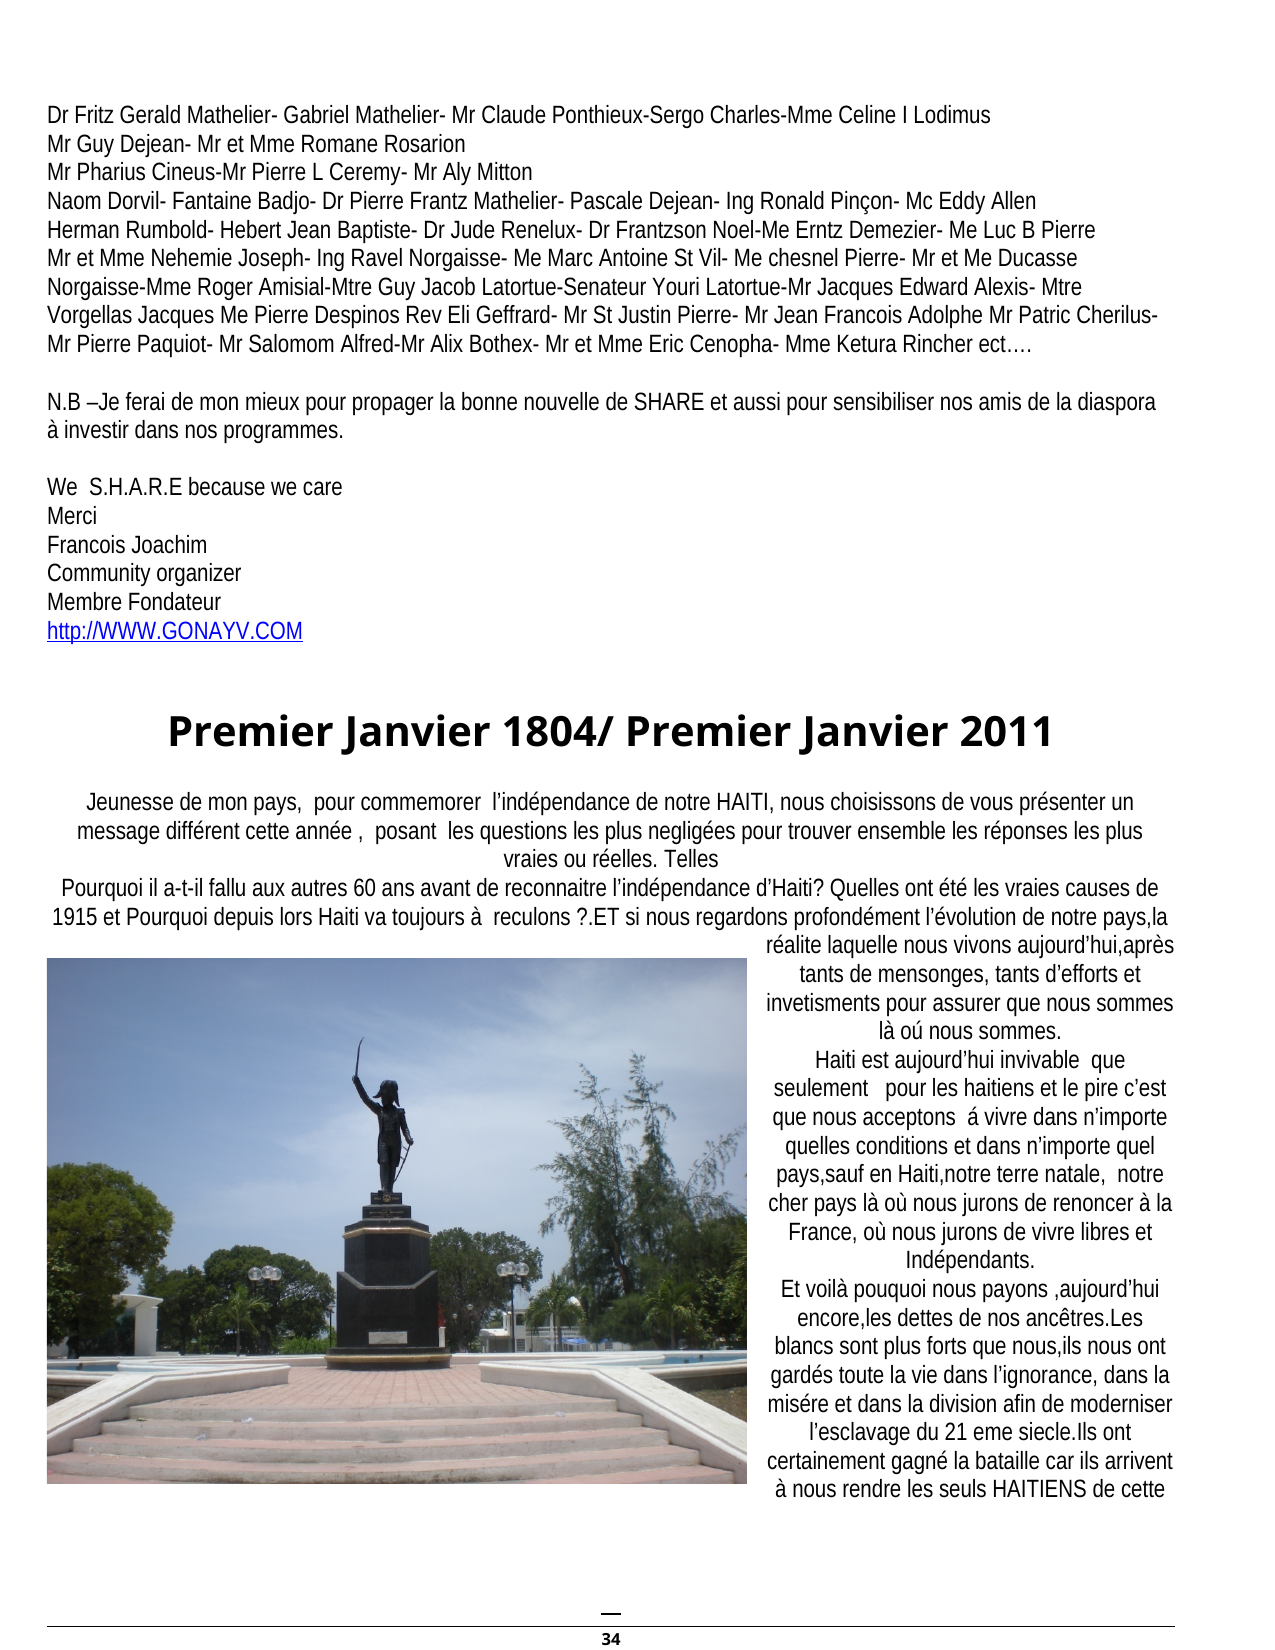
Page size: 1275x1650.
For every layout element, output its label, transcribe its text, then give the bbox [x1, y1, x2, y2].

text Jeunesse de mon pays, pour commemorer l’indépendance de notre HAITI, nous choisissons de vous présenter un message différent cette année , posant les questions les plus negligées pour trouver ensemble les réponses les plus vraies ou réelles. Telles [47, 787, 1175, 873]
text Mr et Mme Nehemie Joseph- Ing Ravel Norgaisse- Me Marc Antoine St Vil- Me chesnel Pierre- Mr et Me Ducasse Norgaisse-Mme Roger Amisial-Mtre Guy Jacob Latortue-Senateur Youri Latortue-Mr Jacques Edward Alexis- Mtre Vorgellas Jacques Me Pierre Despinos Rev Eli Geffrard- Mr St Justin Pierre- Mr Jean Francois Adolphe Mr Patric Cherilus- Mr Pierre Paquiot- Mr Salomom Alfred-Mr Alix Bothex- Mr et Mme Eric Cenopha- Mme Ketura Rincher ect…. [47, 243, 1175, 358]
text N.B –Je ferai de mon mieux pour propager la bonne nouvelle de SHARE et aussi pour sensibiliser nos amis de la diaspora à investir dans nos programmes. [47, 386, 1175, 444]
text Mr Pharius Cineus-Mr Pierre L Ceremy- Mr Aly Mitton [47, 157, 1175, 186]
text Haiti est aujourd’hui invivable que seulement pour les haitiens et le pire c’est que nous acceptons á vivre dans n’importe quelles conditions et dans n’importe quel pays,sauf en Haiti,notre terre natale, notre cher pays là où nous jurons de renoncer à la France, où nous jurons de vivre libres et Indépendants. [747, 1045, 1175, 1274]
text Mr Guy Dejean- Mr et Mme Romane Rosarion [47, 129, 1175, 157]
text Pourquoi il a-t-il fallu aux autres 60 ans avant de reconnaitre l’indépendance d’Haiti? Quelles ont été les vraies causes de 1915 et Pourquoi depuis lors Haiti va toujours à reculons ?.ET si nous regardons profondément l’évolution de notre pays,la réalite laquelle nous vivons aujourd’hui,après tants de mensonges, tants d’efforts et invetisments pour assurer que nous sommes là oú nous sommes. [47, 873, 1175, 1045]
text Premier Janvier 1804/ Premier Janvier 2011 [47, 702, 1175, 758]
text Naom Dorvil- Fantaine Badjo- Dr Pierre Frantz Mathelier- Pascale Dejean- Ing Ronald Pinçon- Mc Eddy Allen [47, 186, 1175, 214]
picture [46, 958, 747, 1484]
text Dr Fritz Gerald Mathelier- Gabriel Mathelier- Mr Claude Ponthieux-Sergo Charles-Mme Celine I Lodimus [47, 100, 1175, 129]
text Membre Fondateur [47, 587, 1175, 616]
text Francois Joachim [47, 530, 1175, 558]
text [47, 1274, 1175, 1503]
text We S.H.A.R.E because we care [47, 472, 1175, 501]
text Herman Rumbold- Hebert Jean Baptiste- Dr Jude Renelux- Dr Frantzson Noel-Me Erntz Demezier- Me Luc B Pierre [47, 214, 1175, 243]
text Merci [47, 501, 1175, 530]
text Community organizer [47, 558, 1175, 587]
text http://WWW.GONAYV.COM [47, 616, 1175, 644]
